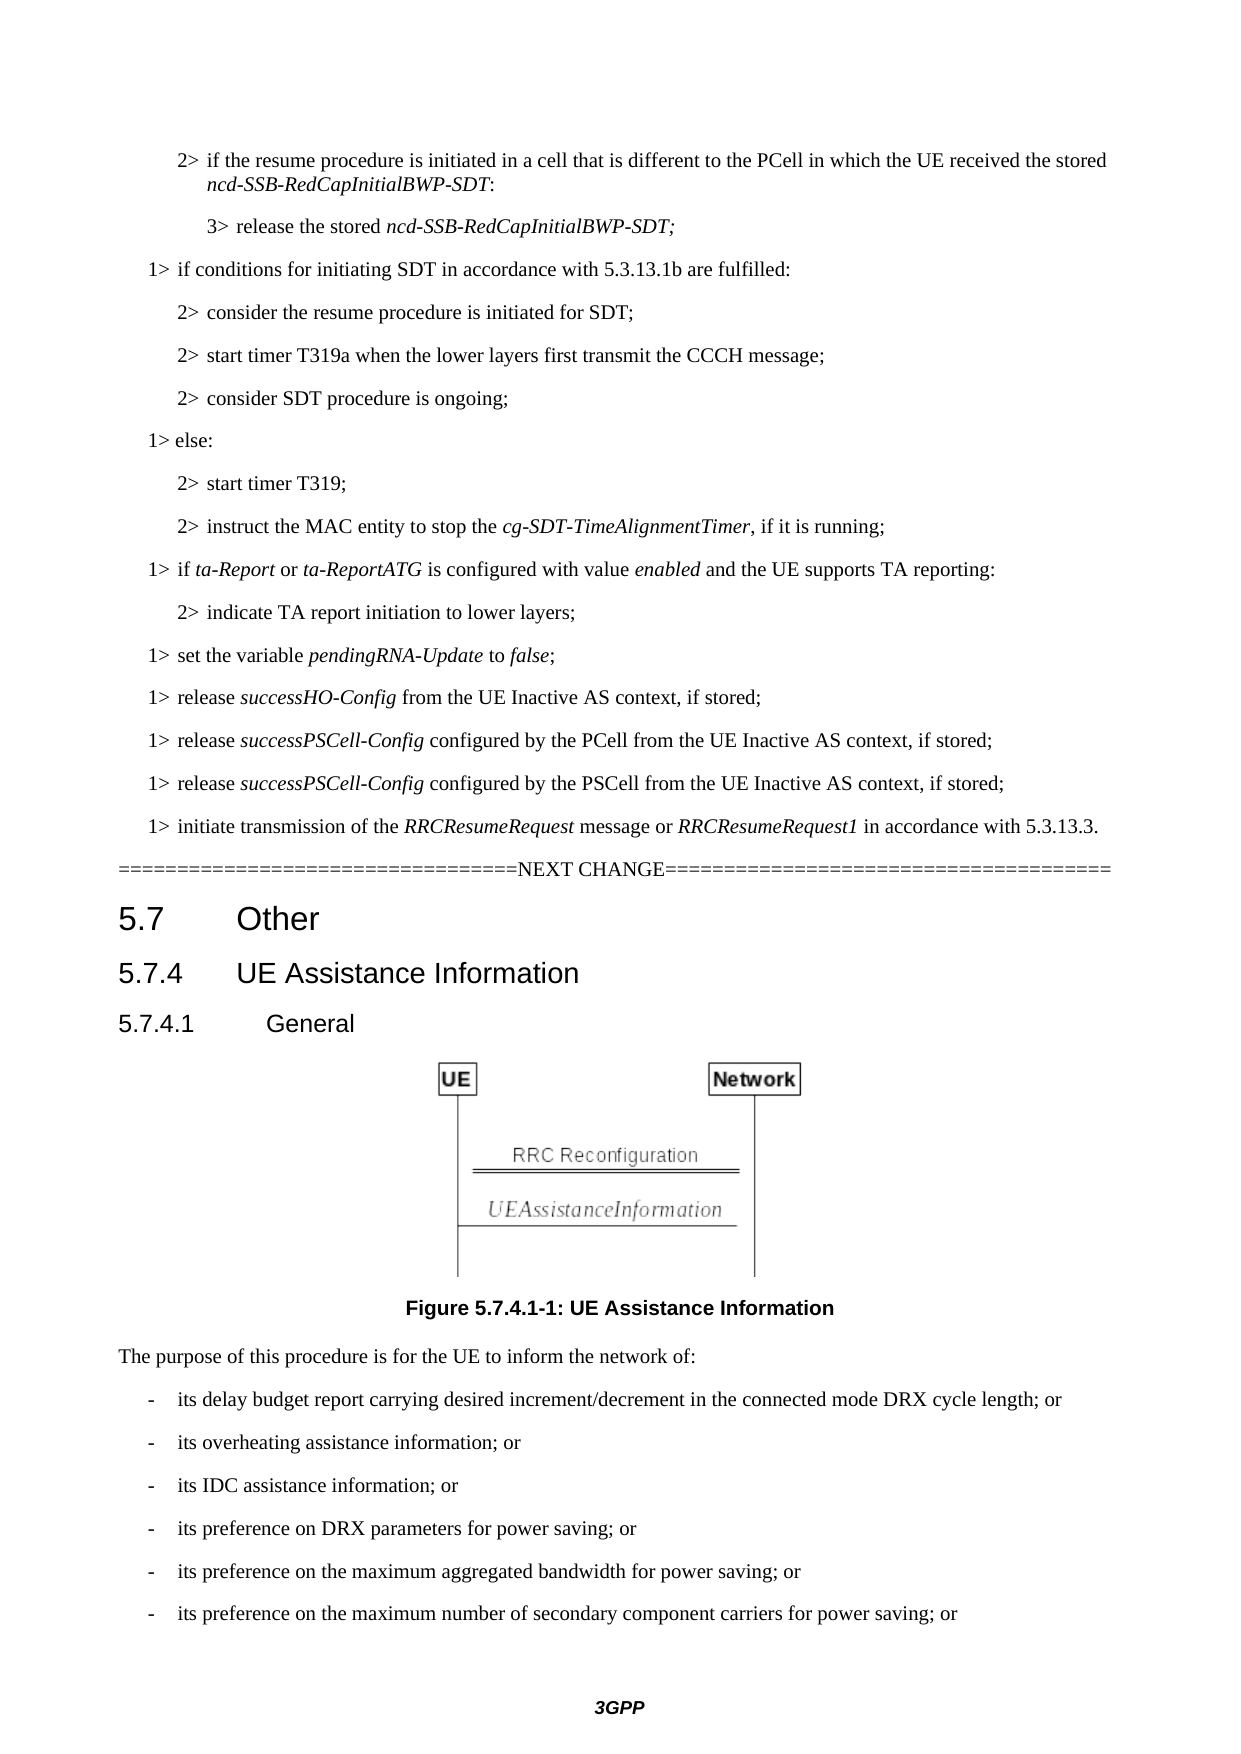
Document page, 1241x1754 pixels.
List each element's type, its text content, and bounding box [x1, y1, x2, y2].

text 1> else: [148, 428, 1122, 452]
text - its preference on the maximum aggregated bandwidth for power saving; or [148, 1558, 1122, 1583]
text 2> start timer T319; [177, 471, 1122, 495]
text 1> release successHO-Config from the UE Inactive AS context, if stored; [148, 685, 1122, 709]
text 2> indicate TA report initiation to lower layers; [177, 600, 1122, 624]
text 1> release successPSCell-Config configured by the PSCell from the UE Inactive AS context, if stored; [148, 771, 1122, 795]
text 2> if the resume procedure is initiated in a cell that is different to the PCell in which the UE received the stored ncd-SSB-RedCapInitialBWP-SDT: [177, 147, 1122, 196]
subtitle 5.7 Other [118, 899, 1122, 938]
text - its delay budget report carrying desired increment/decrement in the connected mode DRX cycle length; or [148, 1387, 1122, 1411]
text 1> release successPSCell-Config configured by the PCell from the UE Inactive AS context, if stored; [148, 728, 1122, 752]
text 1> if ta-Report or ta-ReportATG is configured with value enabled and the UE supports TA reporting: [148, 557, 1122, 581]
text 2> consider the resume procedure is initiated for SDT; [177, 300, 1122, 324]
text Figure 5.7.4.1-1: UE Assistance Information [118, 1296, 1122, 1319]
subtitle 5.7.4.1 General [118, 1009, 1122, 1038]
text 3> release the stored ncd-SSB-RedCapInitialBWP-SDT; [207, 214, 1122, 238]
text 1> if conditions for initiating SDT in accordance with 5.3.13.1b are fulfilled: [148, 257, 1122, 281]
text 2> consider SDT procedure is ongoing; [177, 386, 1122, 410]
text - its preference on the maximum number of secondary component carriers for power saving; or [148, 1601, 1122, 1625]
text 2> instruct the MAC entity to stop the cg-SDT-TimeAlignmentTimer, if it is running; [177, 514, 1122, 538]
text - its preference on DRX parameters for power saving; or [148, 1516, 1122, 1540]
text 1> initiate transmission of the RRCResumeRequest message or RRCResumeRequest1 in accordance with 5.3.13.3. [148, 814, 1122, 838]
text 2> start timer T319a when the lower layers first transmit the CCCH message; [177, 343, 1122, 367]
text - its IDC assistance information; or [148, 1473, 1122, 1497]
text The purpose of this procedure is for the UE to inform the network of: [118, 1344, 1122, 1368]
text 1> set the variable pendingRNA-Update to false; [148, 642, 1122, 667]
text ==================================NEXT CHANGE====================================== [118, 857, 1122, 881]
subtitle 5.7.4 UE Assistance Information [118, 957, 1122, 990]
text - its overheating assistance information; or [148, 1430, 1122, 1454]
